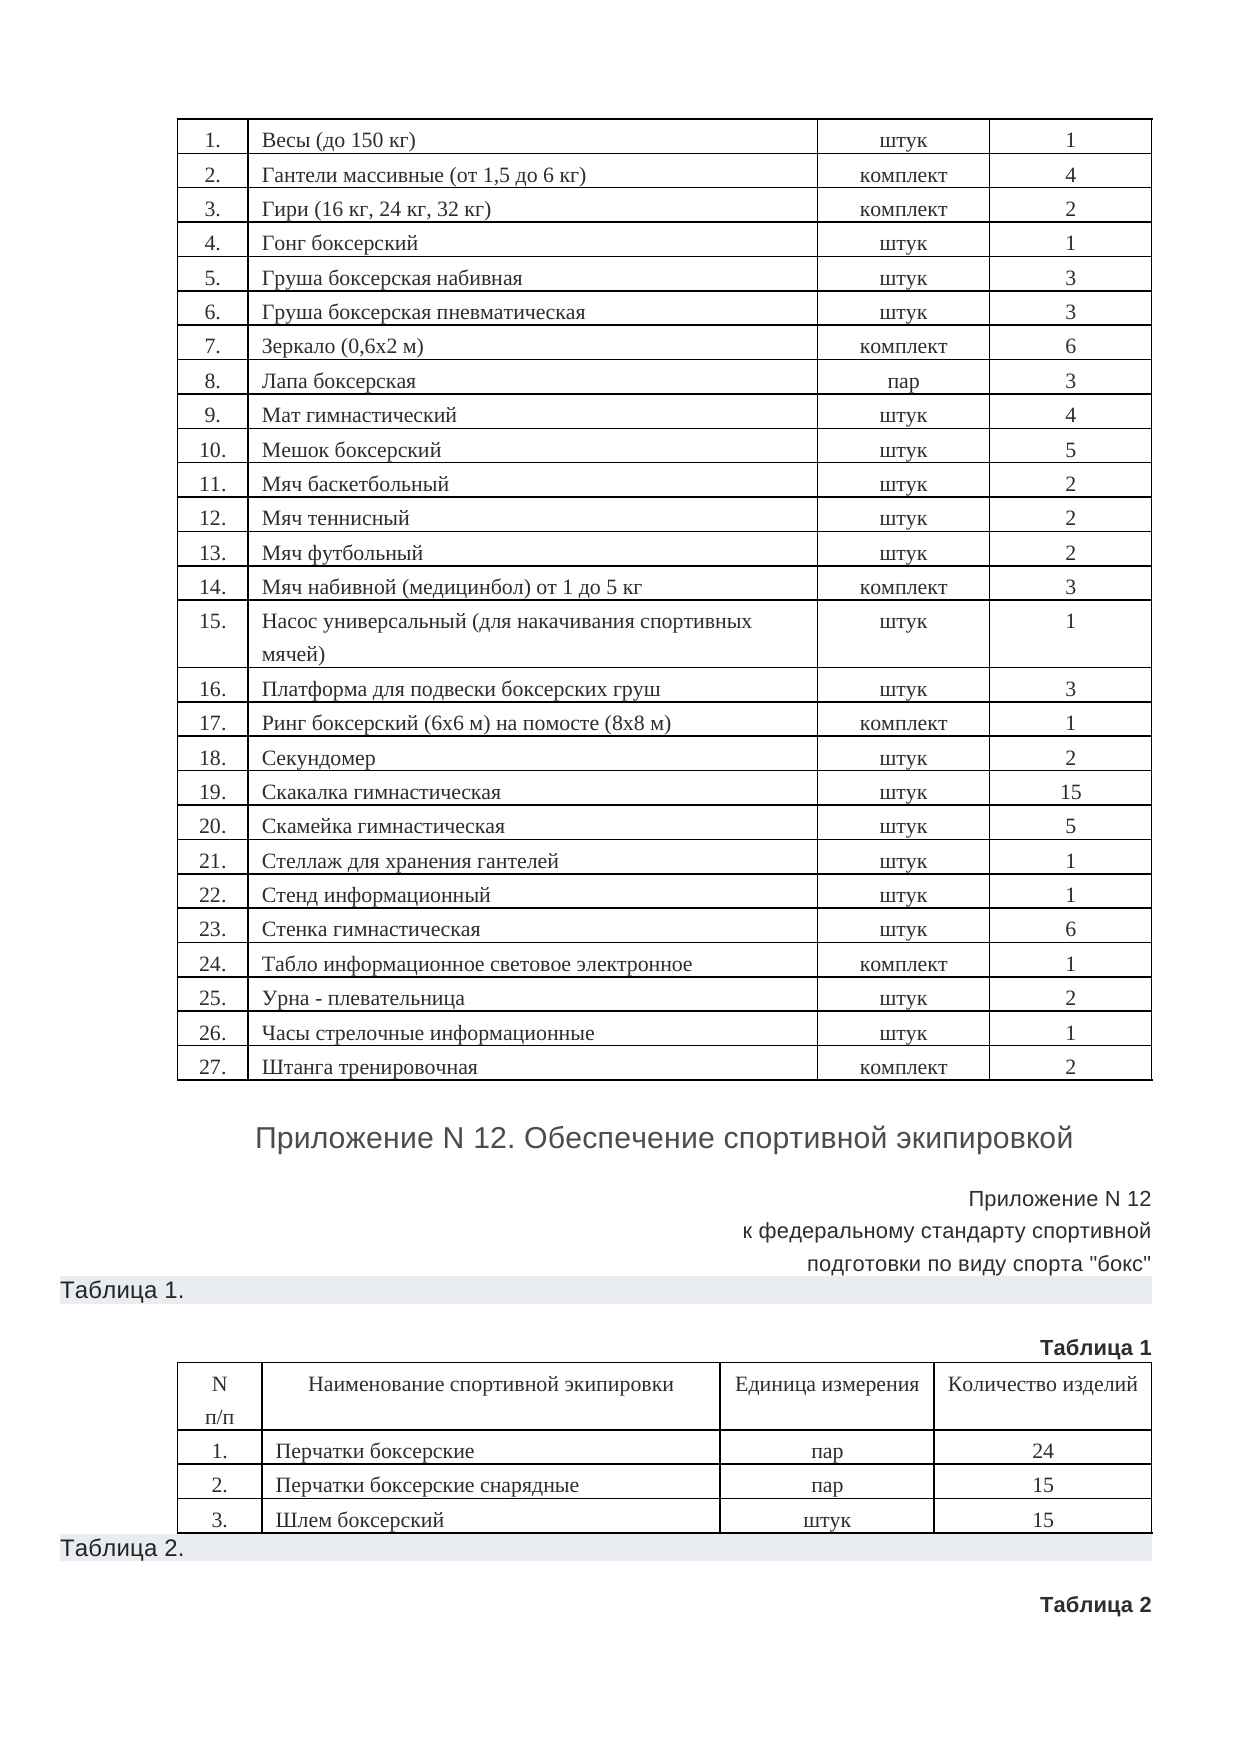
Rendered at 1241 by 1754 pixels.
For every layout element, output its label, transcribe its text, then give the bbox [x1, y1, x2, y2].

table_cell 12. [178, 498, 247, 531]
table_cell 2 [990, 978, 1151, 1010]
table_cell 5. [178, 257, 247, 290]
text Таблица 2 [177, 1585, 1152, 1617]
table_cell 2 [990, 532, 1151, 565]
table_cell 1 [990, 120, 1151, 152]
table_cell штук [818, 292, 989, 324]
table_cell штук [818, 1012, 989, 1045]
table_cell комплект [818, 154, 989, 187]
table_cell 3 [990, 257, 1151, 290]
table_cell 2 [990, 498, 1151, 531]
table_cell Платформа для подвески боксерских груш [249, 668, 817, 701]
table_cell 4 [990, 154, 1151, 187]
table_cell Штанга тренировочная [249, 1046, 817, 1079]
table_cell штук [721, 1499, 933, 1532]
table_cell 14. [178, 567, 247, 599]
table_cell 1. [178, 120, 247, 152]
table_cell 3. [178, 188, 247, 221]
table_cell Груша боксерская пневматическая [249, 292, 817, 324]
table_cell пар [721, 1465, 933, 1498]
table_cell 11. [178, 463, 247, 496]
table_cell Ринг боксерский (6x6 м) на помосте (8x8 м) [249, 703, 817, 735]
table_cell Мяч набивной (медицинбол) от 1 до 5 кг [249, 567, 817, 599]
text Таблица 1. [60, 1276, 1152, 1304]
table_cell 10. [178, 429, 247, 462]
table_cell Единица измерения [721, 1363, 933, 1429]
table_cell 3 [990, 668, 1151, 701]
table_cell 2 [990, 463, 1151, 496]
text Таблица 1 [177, 1327, 1152, 1360]
table_cell Урна - плевательница [249, 978, 817, 1010]
table_cell 27. [178, 1046, 247, 1079]
table_cell 21. [178, 840, 247, 873]
table_cell 17. [178, 703, 247, 735]
table_cell штук [818, 875, 989, 907]
table_cell 20. [178, 806, 247, 838]
table_cell комплект [818, 1046, 989, 1079]
table_cell Стеллаж для хранения гантелей [249, 840, 817, 873]
table_cell 8. [178, 360, 247, 393]
table_cell 24. [178, 943, 247, 976]
table_cell 13. [178, 532, 247, 565]
table_cell 2. [178, 1465, 261, 1498]
table_cell 1 [990, 840, 1151, 873]
table_cell штук [818, 498, 989, 531]
table_cell 1 [990, 875, 1151, 907]
table_cell 24 [935, 1431, 1151, 1463]
table_cell 2. [178, 154, 247, 187]
table_cell Наименование спортивной экипировки [263, 1363, 719, 1429]
table_cell штук [818, 463, 989, 496]
table_cell 25. [178, 978, 247, 1010]
table_cell штук [818, 532, 989, 565]
table_cell штук [818, 223, 989, 256]
table_cell Мяч баскетбольный [249, 463, 817, 496]
table_cell 5 [990, 429, 1151, 462]
table_cell штук [818, 806, 989, 838]
table_cell 16. [178, 668, 247, 701]
table_cell 26. [178, 1012, 247, 1045]
table_cell 15 [990, 771, 1151, 804]
table_cell Секундомер [249, 737, 817, 770]
table_cell комплект [818, 326, 989, 359]
table_cell 19. [178, 771, 247, 804]
table_cell Табло информационное световое электронное [249, 943, 817, 976]
text Приложение N 12 [177, 1178, 1152, 1211]
table_cell 1 [990, 1012, 1151, 1045]
table_cell Лапа боксерская [249, 360, 817, 393]
table_cell комплект [818, 703, 989, 735]
table_cell 9. [178, 395, 247, 427]
table_cell 5 [990, 806, 1151, 838]
text Приложение N 12. Обеспечение спортивной экипировкой [177, 1120, 1152, 1154]
table_cell 4. [178, 223, 247, 256]
table_cell N п/п [178, 1363, 261, 1429]
table_cell 6 [990, 909, 1151, 942]
table_cell Мешок боксерский [249, 429, 817, 462]
table_cell 1 [990, 223, 1151, 256]
table_cell штук [818, 909, 989, 942]
table_cell комплект [818, 567, 989, 599]
table_cell Стенка гимнастическая [249, 909, 817, 942]
table_cell 22. [178, 875, 247, 907]
table_cell 15. [178, 601, 247, 667]
table_cell Скакалка гимнастическая [249, 771, 817, 804]
table_cell 1 [990, 943, 1151, 976]
table_cell Зеркало (0,6x2 м) [249, 326, 817, 359]
text Таблица 2. [60, 1534, 1152, 1561]
table_cell 3 [990, 360, 1151, 393]
table_cell Мат гимнастический [249, 395, 817, 427]
table_cell 18. [178, 737, 247, 770]
table_cell Часы стрелочные информационные [249, 1012, 817, 1045]
table_cell 2 [990, 737, 1151, 770]
table_cell штук [818, 601, 989, 667]
table_cell 3. [178, 1499, 261, 1532]
table_cell 6 [990, 326, 1151, 359]
table_cell пар [721, 1431, 933, 1463]
table_cell 1 [990, 601, 1151, 667]
table_cell 6. [178, 292, 247, 324]
text к федеральному стандарту спортивной [177, 1211, 1152, 1243]
table_cell Шлем боксерский [263, 1499, 719, 1532]
table_cell Скамейка гимнастическая [249, 806, 817, 838]
table_cell 15 [935, 1465, 1151, 1498]
table_cell Гонг боксерский [249, 223, 817, 256]
text подготовки по виду спорта "бокс" [177, 1243, 1152, 1276]
table_cell штук [818, 395, 989, 427]
table_cell 4 [990, 395, 1151, 427]
table_cell Насос универсальный (для накачивания спортивных мячей) [249, 601, 817, 667]
table_cell штук [818, 978, 989, 1010]
table_cell 2 [990, 1046, 1151, 1079]
table_cell штук [818, 120, 989, 152]
table_cell Перчатки боксерские [263, 1431, 719, 1463]
table_cell штук [818, 840, 989, 873]
table_cell комплект [818, 188, 989, 221]
table_cell Мяч теннисный [249, 498, 817, 531]
table_cell штук [818, 737, 989, 770]
table_cell 3 [990, 567, 1151, 599]
table_cell 3 [990, 292, 1151, 324]
table_cell штук [818, 771, 989, 804]
table_cell 23. [178, 909, 247, 942]
table_cell Количество изделий [935, 1363, 1151, 1429]
table_cell Гантели массивные (от 1,5 до 6 кг) [249, 154, 817, 187]
table_cell Перчатки боксерские снарядные [263, 1465, 719, 1498]
table_cell 15 [935, 1499, 1151, 1532]
table_cell Весы (до 150 кг) [249, 120, 817, 152]
table_cell Гири (16 кг, 24 кг, 32 кг) [249, 188, 817, 221]
table_cell 2 [990, 188, 1151, 221]
table_cell Мяч футбольный [249, 532, 817, 565]
table_cell 1 [990, 703, 1151, 735]
table_cell штук [818, 429, 989, 462]
table_cell штук [818, 668, 989, 701]
table_cell комплект [818, 943, 989, 976]
table_cell пар [818, 360, 989, 393]
table_cell штук [818, 257, 989, 290]
table_cell 7. [178, 326, 247, 359]
table_cell 1. [178, 1431, 261, 1463]
table_cell Груша боксерская набивная [249, 257, 817, 290]
table_cell Стенд информационный [249, 875, 817, 907]
